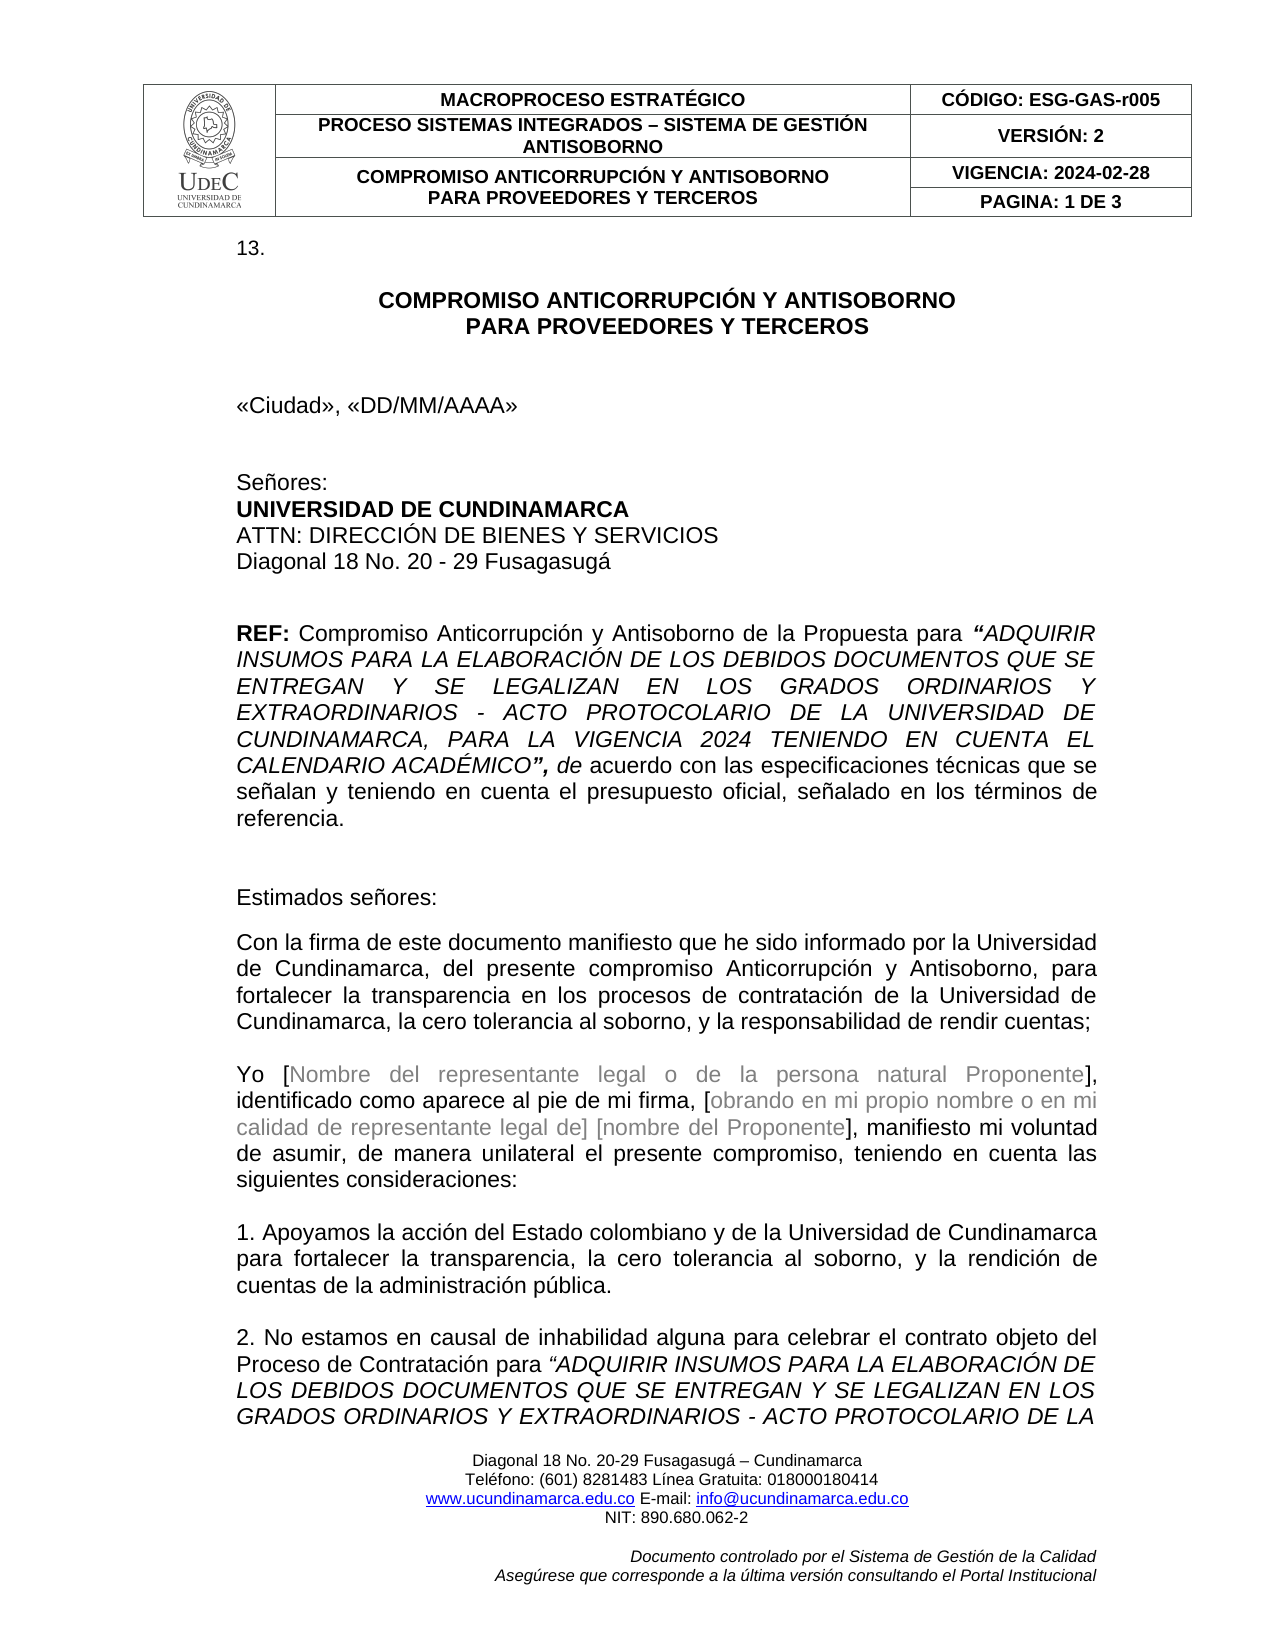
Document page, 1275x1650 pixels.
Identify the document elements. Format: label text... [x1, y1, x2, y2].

text Con la firma de este documento manifiesto que he sido informado por la Universidad de Cundinamarca, del presente compromiso Anticorrupción y Antisoborno, para fortalecer la transparencia en los procesos de contratación de la Universidad de Cundinamarca, la cero tolerancia al soborno, y la responsabilidad de rendir cuentas; [236, 929, 1098, 1034]
text 1. Apoyamos la acción del Estado colombiano y de la Universidad de Cundinamarca para fortalecer la transparencia, la cero tolerancia al soborno, y la rendición de cuentas de la administración pública. [236, 1219, 1098, 1298]
text Yo [Nombre del representante legal o de la persona natural Proponente], identificado como aparece al pie de mi firma, [obrando en mi propio nombre o en mi calidad de representante legal de] [nombre del Proponente], manifiesto mi voluntad de asumir, de manera unilateral el presente compromiso, teniendo en cuenta las siguientes consideraciones: [236, 1061, 1098, 1192]
text COMPROMISO ANTICORRUPCIÓN Y ANTISOBORNO [236, 287, 1098, 313]
text Diagonal 18 No. 20 - 29 Fusagasugá [236, 548, 1098, 574]
text ATTN: DIRECCIÓN DE BIENES Y SERVICIOS [236, 522, 1098, 548]
picture [177, 91, 242, 210]
text «Ciudad», «DD/MM/AAAA» [236, 392, 1098, 418]
text UNIVERSIDAD DE CUNDINAMARCA [236, 496, 1098, 522]
text 13. [236, 236, 1098, 260]
text Señores: [236, 469, 1098, 496]
text PARA PROVEEDORES Y TERCEROS [236, 313, 1098, 339]
text REF: Compromiso Anticorrupción y Antisoborno de la Propuesta para “ADQUIRIR INSUMOS PARA LA ELABORACIÓN DE LOS DEBIDOS DOCUMENTOS QUE SE ENTREGAN Y SE LEGALIZAN EN LOS GRADOS ORDINARIOS Y EXTRAORDINARIOS - ACTO PROTOCOLARIO DE LA UNIVERSIDAD DE CUNDINAMARCA, PARA LA VIGENCIA 2024 TENIENDO EN CUENTA EL CALENDARIO ACADÉMICO”, de acuerdo con las especificaciones técnicas que se señalan y teniendo en cuenta el presupuesto oficial, señalado en los términos de referencia. [236, 620, 1098, 831]
text Estimados señores: [236, 883, 1098, 910]
